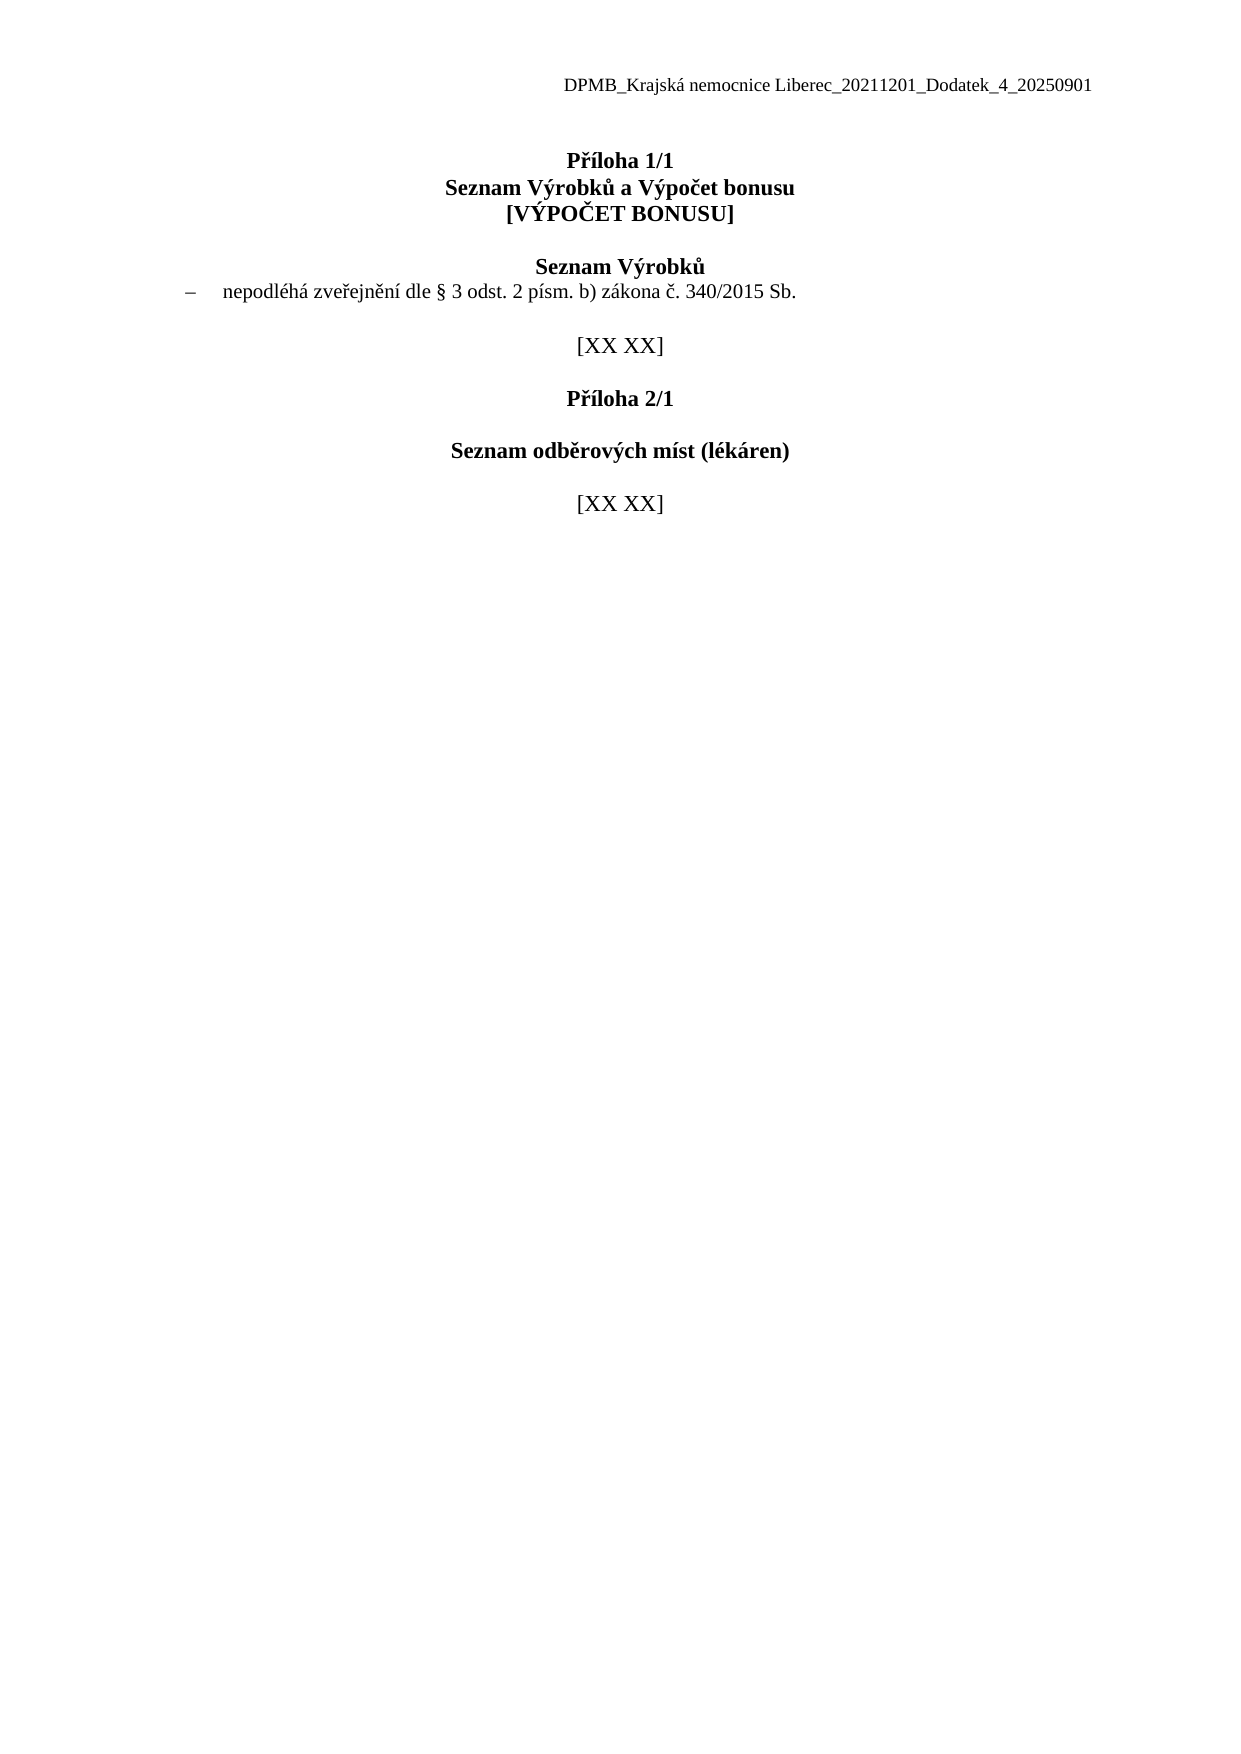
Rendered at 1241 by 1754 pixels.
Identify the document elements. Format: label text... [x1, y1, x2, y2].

list nepodléhá zveřejnění dle § 3 odst. 2 písm. b) zákona č. 340/2015 Sb. [185, 279, 1093, 303]
text [VÝPOČET BONUSU] [148, 200, 1093, 227]
text Seznam Výrobků [148, 253, 1093, 279]
subtitle Příloha 1/1 [148, 148, 1093, 174]
text [XX XX] [148, 332, 1093, 358]
subtitle Příloha 2/1 [148, 385, 1093, 411]
text Seznam Výrobků a Výpočet bonusu [148, 174, 1093, 200]
text Seznam odběrových míst (lékáren) [148, 438, 1093, 464]
text [XX XX] [148, 490, 1093, 517]
